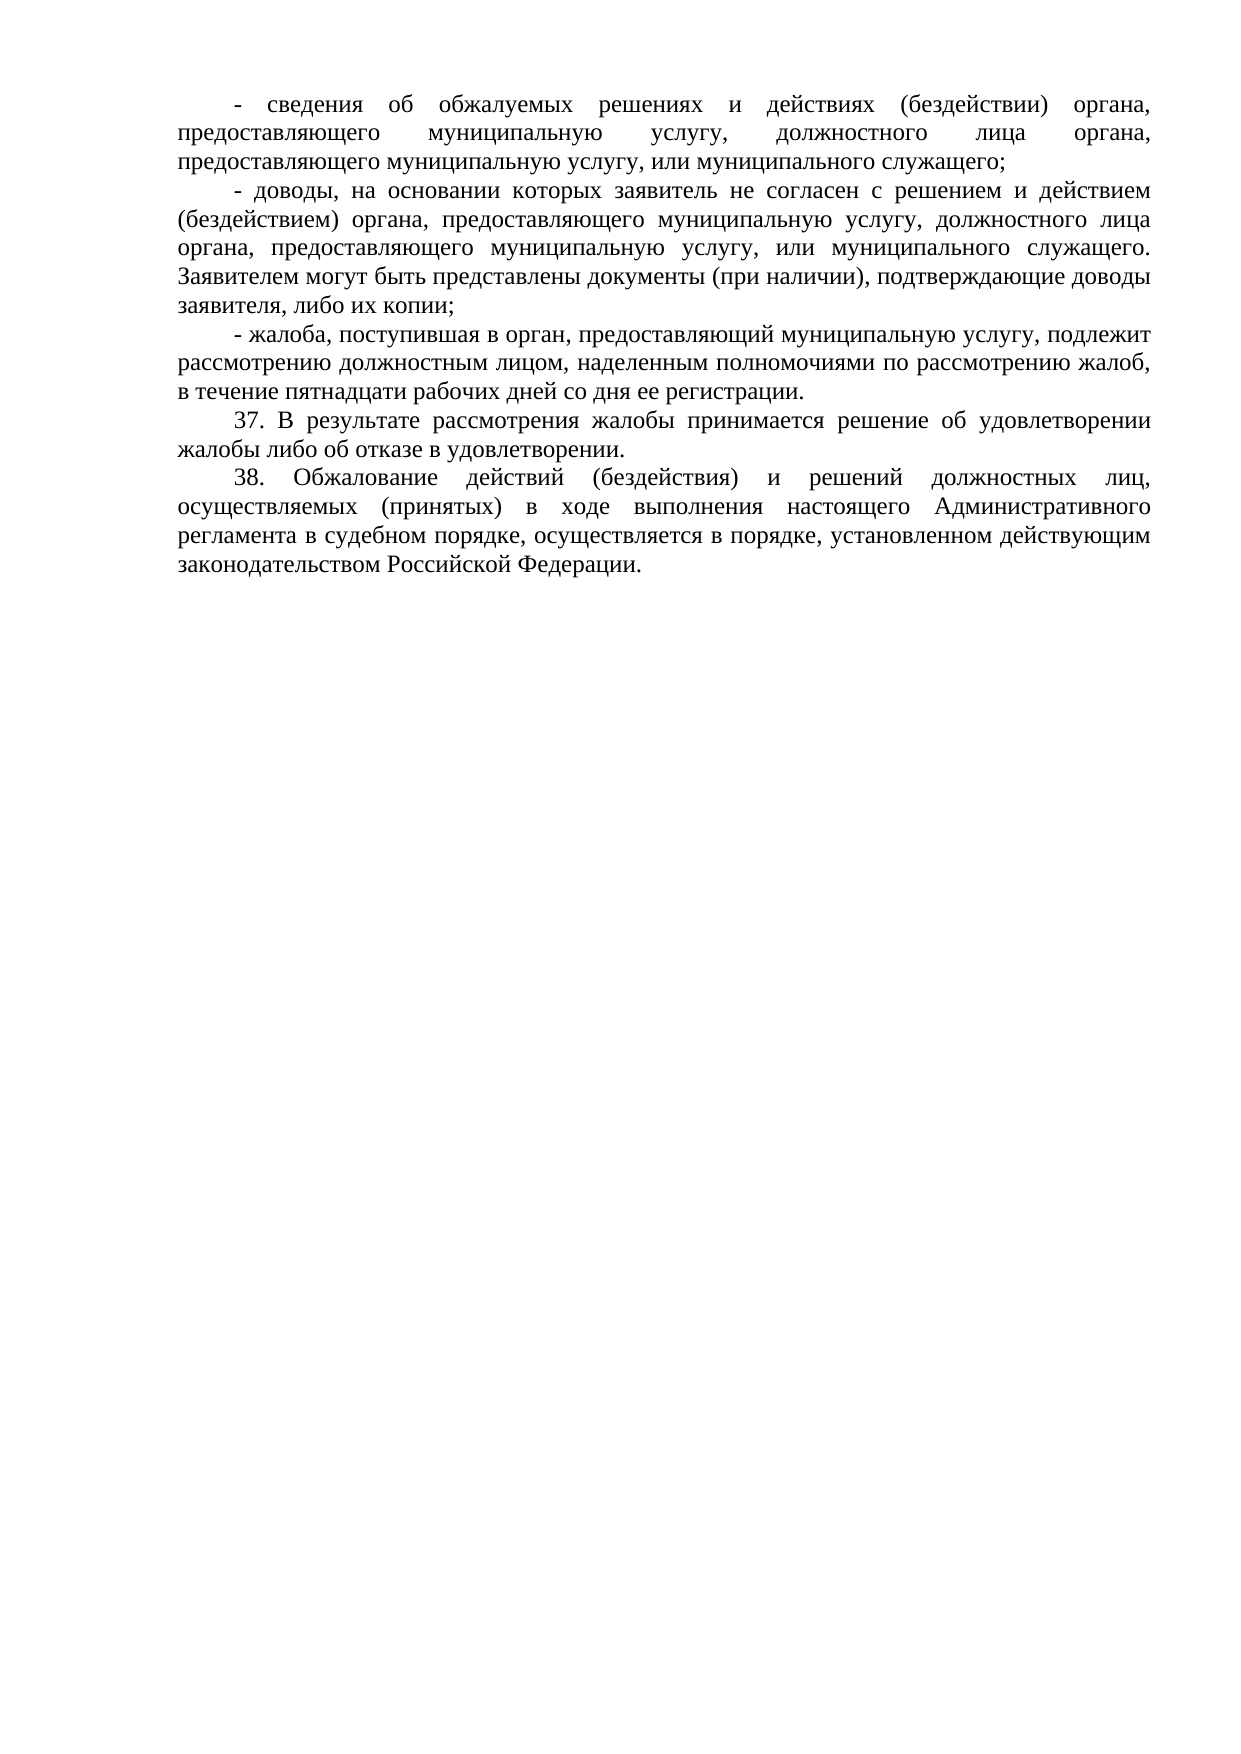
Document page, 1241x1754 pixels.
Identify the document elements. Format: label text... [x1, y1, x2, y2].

text 37. В результате рассмотрения жалобы принимается решение об удовлетворении жалобы либо об отказе в удовлетворении. [177, 405, 1152, 462]
text - доводы, на основании которых заявитель не согласен с решением и действием (бездействием) органа, предоставляющего муниципальную услугу, должностного лица органа, предоставляющего муниципальную услугу, или муниципального служащего. Заявителем могут быть представлены документы (при наличии), подтверждающие доводы заявителя, либо их копии; [177, 175, 1152, 319]
text 38. Обжалование действий (бездействия) и решений должностных лиц, осуществляемых (принятых) в ходе выполнения настоящего Административного регламента в судебном порядке, осуществляется в порядке, установленном действующим законодательством Российской Федерации. [177, 462, 1152, 577]
text - сведения об обжалуемых решениях и действиях (бездействии) органа, предоставляющего муниципальную услугу, должностного лица органа, предоставляющего муниципальную услугу, или муниципального служащего; [177, 89, 1152, 175]
text - жалоба, поступившая в орган, предоставляющий муниципальную услугу, подлежит рассмотрению должностным лицом, наделенным полномочиями по рассмотрению жалоб, в течение пятнадцати рабочих дней со дня ее регистрации. [177, 319, 1152, 405]
